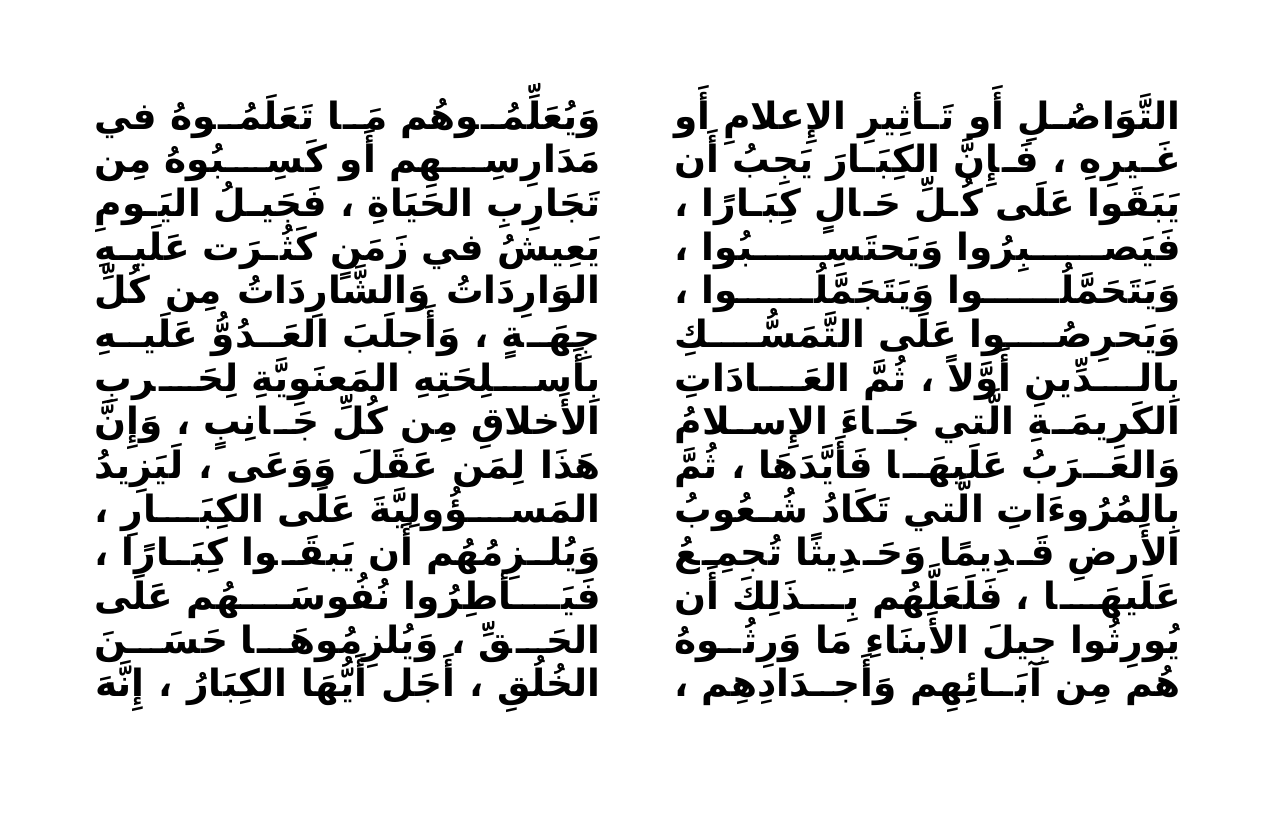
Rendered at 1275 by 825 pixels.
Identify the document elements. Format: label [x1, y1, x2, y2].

text [94, 94, 601, 706]
text [674, 94, 1181, 706]
